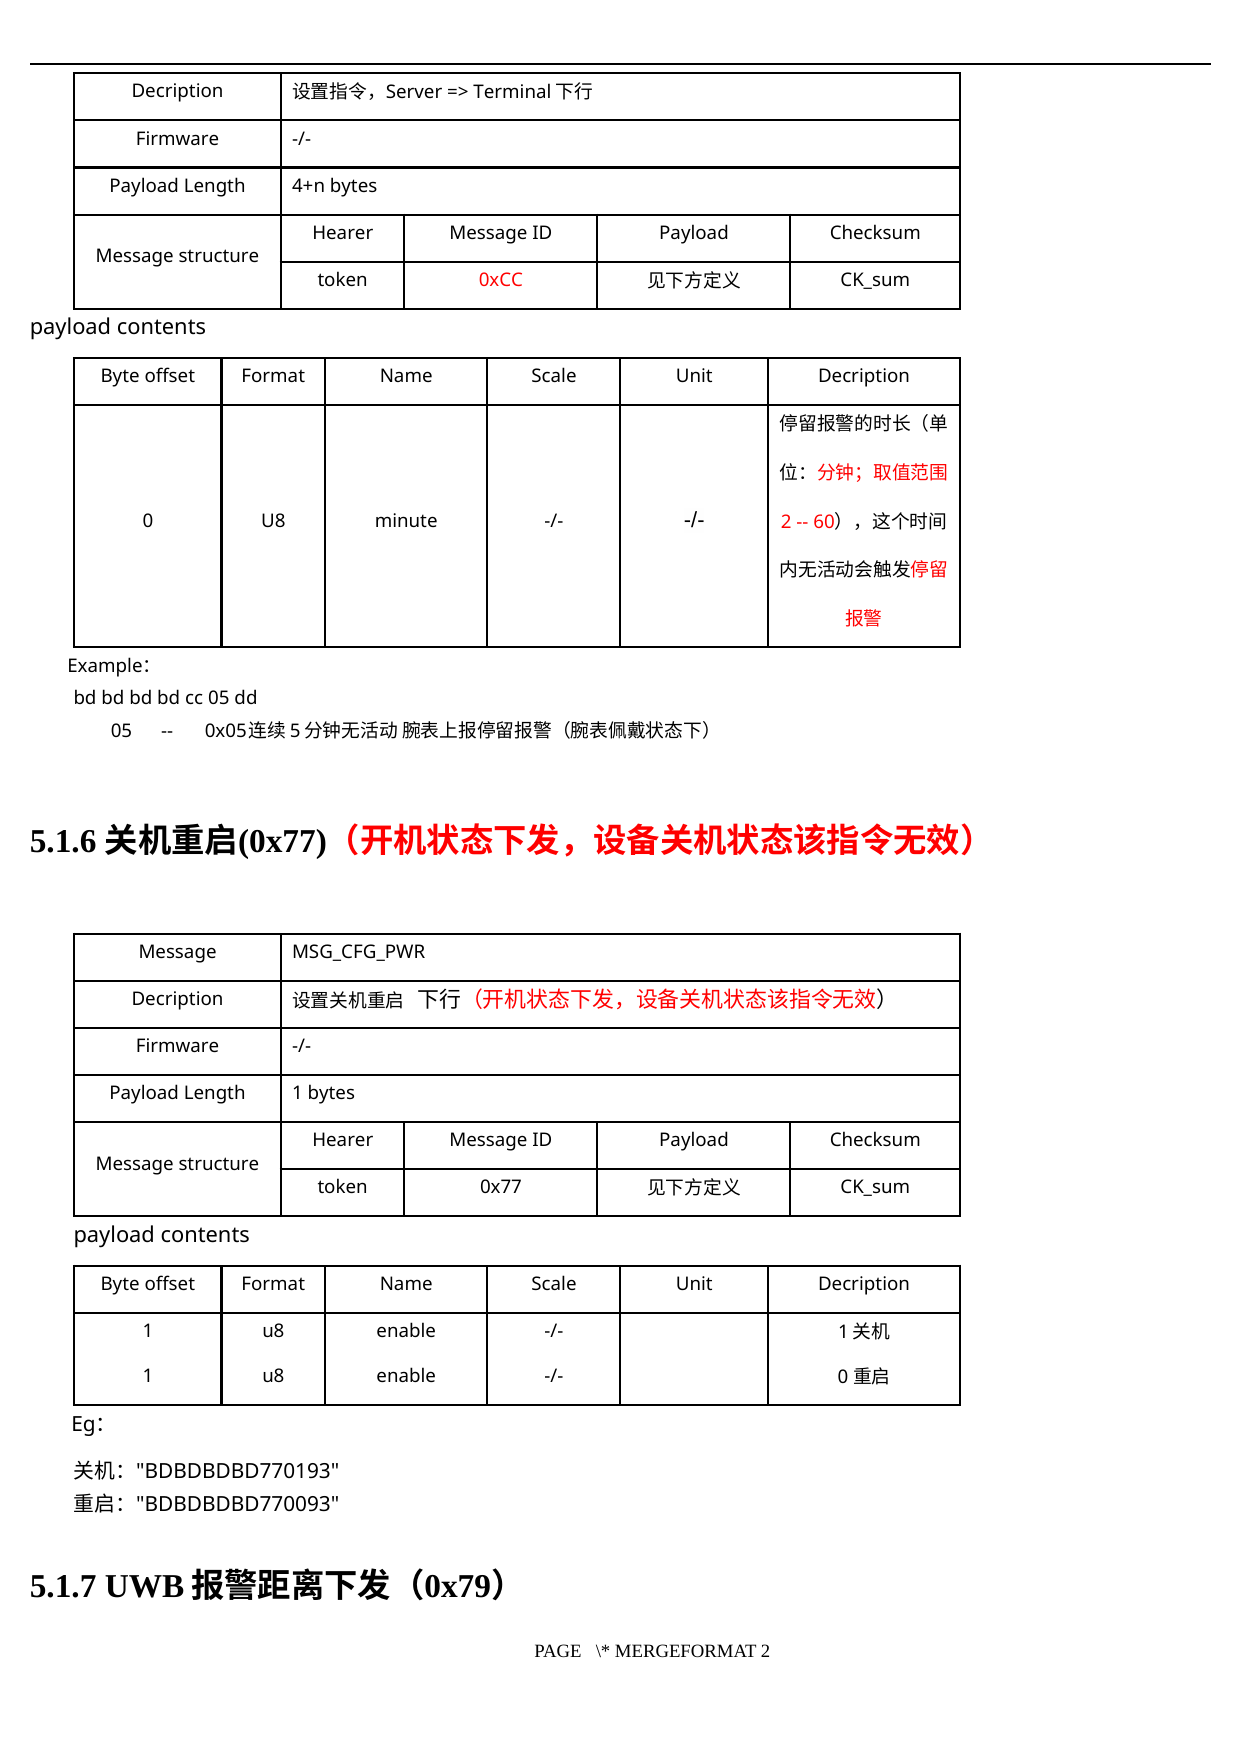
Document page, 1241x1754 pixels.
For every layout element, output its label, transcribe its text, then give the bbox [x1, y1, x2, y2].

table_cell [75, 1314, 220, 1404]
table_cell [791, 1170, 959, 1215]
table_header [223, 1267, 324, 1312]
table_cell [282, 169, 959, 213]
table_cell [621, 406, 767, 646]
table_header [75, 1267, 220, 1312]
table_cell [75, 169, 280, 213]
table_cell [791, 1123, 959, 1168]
text Example： [29, 648, 1211, 681]
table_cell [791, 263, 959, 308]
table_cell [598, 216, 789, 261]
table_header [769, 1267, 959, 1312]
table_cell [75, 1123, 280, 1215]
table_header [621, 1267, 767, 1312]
text payload contents [29, 310, 1211, 342]
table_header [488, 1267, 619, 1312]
text 05 -- 0x05 连续5分钟无活动 腕表上报停留报警（腕表佩戴状态下） [29, 713, 1211, 746]
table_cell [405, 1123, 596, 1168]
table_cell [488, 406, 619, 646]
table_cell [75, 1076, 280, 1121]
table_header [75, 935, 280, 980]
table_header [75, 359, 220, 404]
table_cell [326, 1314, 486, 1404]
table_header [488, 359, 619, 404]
subtitle 5.1.6 关机重启(0x77)（开机状态下发，设备关机状态该指令无效） [29, 805, 1211, 870]
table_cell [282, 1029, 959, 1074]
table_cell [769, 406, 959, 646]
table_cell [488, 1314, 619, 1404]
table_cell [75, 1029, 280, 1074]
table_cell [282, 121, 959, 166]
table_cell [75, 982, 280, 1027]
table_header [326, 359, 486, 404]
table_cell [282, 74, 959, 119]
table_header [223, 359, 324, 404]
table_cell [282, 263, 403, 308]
text Eg： [29, 1406, 1211, 1438]
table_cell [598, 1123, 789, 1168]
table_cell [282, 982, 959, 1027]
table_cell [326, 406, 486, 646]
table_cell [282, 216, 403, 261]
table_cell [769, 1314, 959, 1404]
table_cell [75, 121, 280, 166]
text payload contents [29, 1217, 1211, 1250]
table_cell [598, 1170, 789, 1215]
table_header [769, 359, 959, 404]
text 重启："BDBDBDBD770093" [29, 1486, 1211, 1518]
text 5.1.7 UWB报警距离下发（0x79） [29, 1551, 1211, 1616]
text bd bd bd bd cc 05 dd [29, 681, 1211, 713]
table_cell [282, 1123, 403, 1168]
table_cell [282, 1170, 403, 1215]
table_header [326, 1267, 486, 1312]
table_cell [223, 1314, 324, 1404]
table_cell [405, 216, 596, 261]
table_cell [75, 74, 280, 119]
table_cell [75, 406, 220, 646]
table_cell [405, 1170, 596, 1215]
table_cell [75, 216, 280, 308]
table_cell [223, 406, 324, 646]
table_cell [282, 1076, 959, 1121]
text 关机："BDBDBDBD770193" [29, 1453, 1211, 1486]
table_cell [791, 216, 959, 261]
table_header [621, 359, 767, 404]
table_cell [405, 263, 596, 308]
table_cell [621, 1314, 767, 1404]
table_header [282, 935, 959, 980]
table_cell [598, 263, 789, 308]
